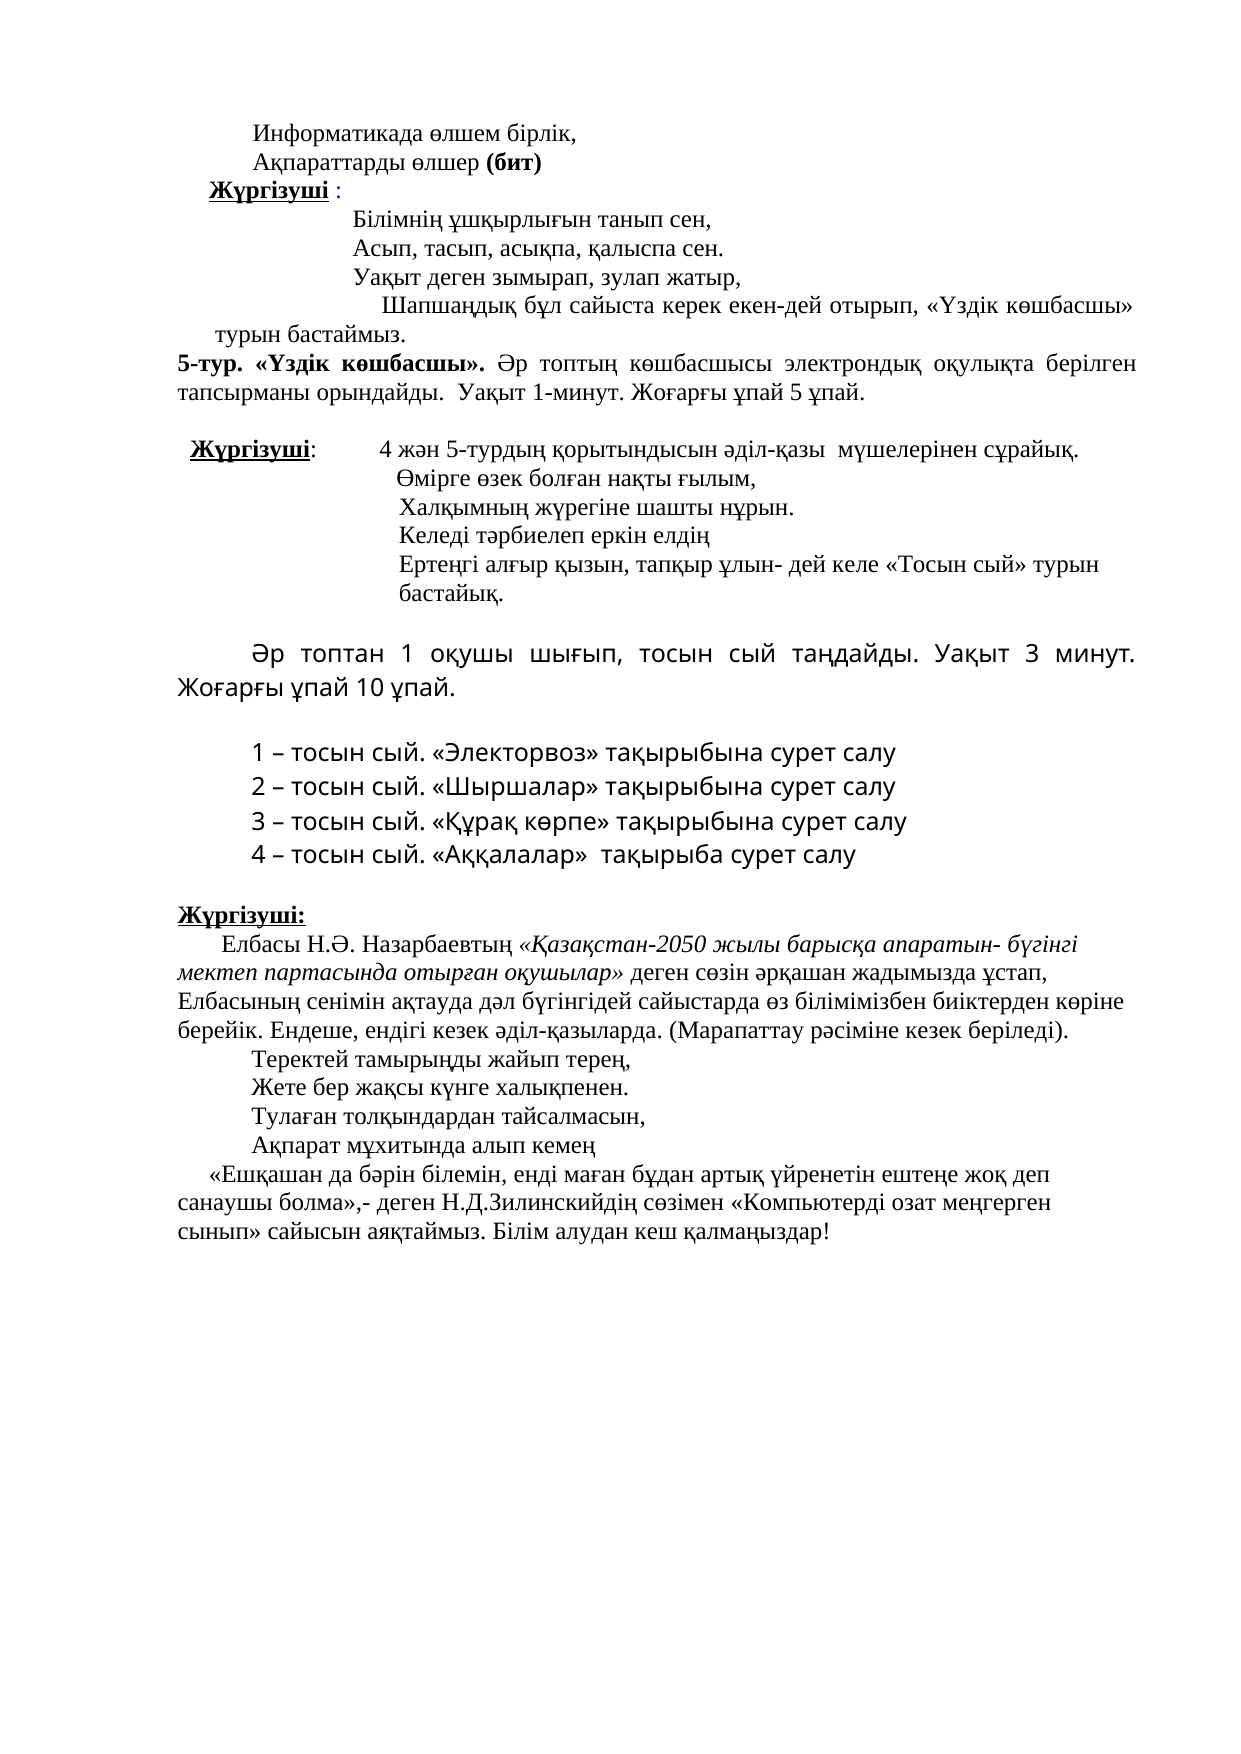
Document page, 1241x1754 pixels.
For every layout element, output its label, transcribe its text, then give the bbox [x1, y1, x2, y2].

list Ақпараттарды өлшер (бит) [252, 147, 1137, 176]
text Өмірге өзек болған нақты ғылым, [177, 463, 1137, 492]
text Асып, тасып, асықпа, қалыспа сен. [215, 233, 1137, 262]
text Тулаған толқындардан тайсалмасын, [251, 1101, 1137, 1130]
text Халқымның жүрегіне шашты нұрын. [399, 492, 1137, 521]
text Елбасы Н.Ә. Назарбаевтың «Қазақстан-2050 жылы барысқа апаратын- бүгінгі мектеп партасында отырған оқушылар» деген сөзін әрқашан жадымызда ұстап, Елбасының сенімін ақтауда дәл бүгінгідей сайыстарда өз білімімізбен биіктерден көріне берейік. Ендеше, ендігі кезек әділ-қазыларда. (Марапаттау рәсіміне кезек беріледі). [177, 929, 1137, 1044]
text Жүргізуші: [177, 900, 1137, 929]
text Ақпарат мұхитында алып кемең [251, 1130, 1137, 1159]
text «Ешқашан да бәрін білемін, енді маған бұдан артық үйренетін ештеңе жоқ деп санаушы болма»,- деген Н.Д.Зилинскийдің сөзімен «Компьютерді озат меңгерген сынып» сайысын аяқтаймыз. Білім алудан кеш қалмаңыздар! [177, 1159, 1137, 1245]
text 4 – тосын сый. «Аққалалар» тақырыба сурет салу [177, 837, 1137, 871]
text Шапшаңдық бұл сайыста керек екен-дей отырып, «Үздік көшбасшы» турын бастаймыз. [215, 291, 1137, 348]
text Жүргізуші: 4 жән 5-турдың қорытындысын әділ-қазы мүшелерінен сұрайық. [177, 434, 1137, 463]
text 5-тур. «Үздік көшбасшы». Әр топтың көшбасшысы электрондық оқулықта берілген тапсырманы орындайды. Уақыт 1-минут. Жоғарғы ұпай 5 ұпай. [177, 348, 1137, 406]
text Жүргізуші : [177, 176, 1137, 204]
text Теректей тамырыңды жайып терең, [251, 1044, 1137, 1072]
text Ертеңгі алғыр қызын, тапқыр ұлын- дей келе «Тосын сый» турын бастайық. [398, 549, 1137, 607]
text 2 – тосын сый. «Шыршалар» тақырыбына сурет салу [177, 769, 1137, 803]
text Жете бер жақсы күнге халықпенен. [251, 1072, 1137, 1101]
text Уақыт деген зымырап, зулап жатыр, [215, 262, 1137, 291]
text 1 – тосын сый. «Электорвоз» тақырыбына сурет салу [177, 735, 1137, 769]
text Келеді тәрбиелеп еркін елдің [398, 521, 1137, 549]
list Информатикада өлшем бірлік, [252, 118, 1137, 147]
text 3 – тосын сый. «Құрақ көрпе» тақырыбына сурет салу [177, 803, 1137, 837]
text Білімнің ұшқырлығын танып сен, [177, 204, 1137, 233]
text Әр топтан 1 оқушы шығып, тосын сый таңдайды. Уақыт 3 минут. Жоғарғы ұпай 10 ұпай. [177, 636, 1137, 704]
